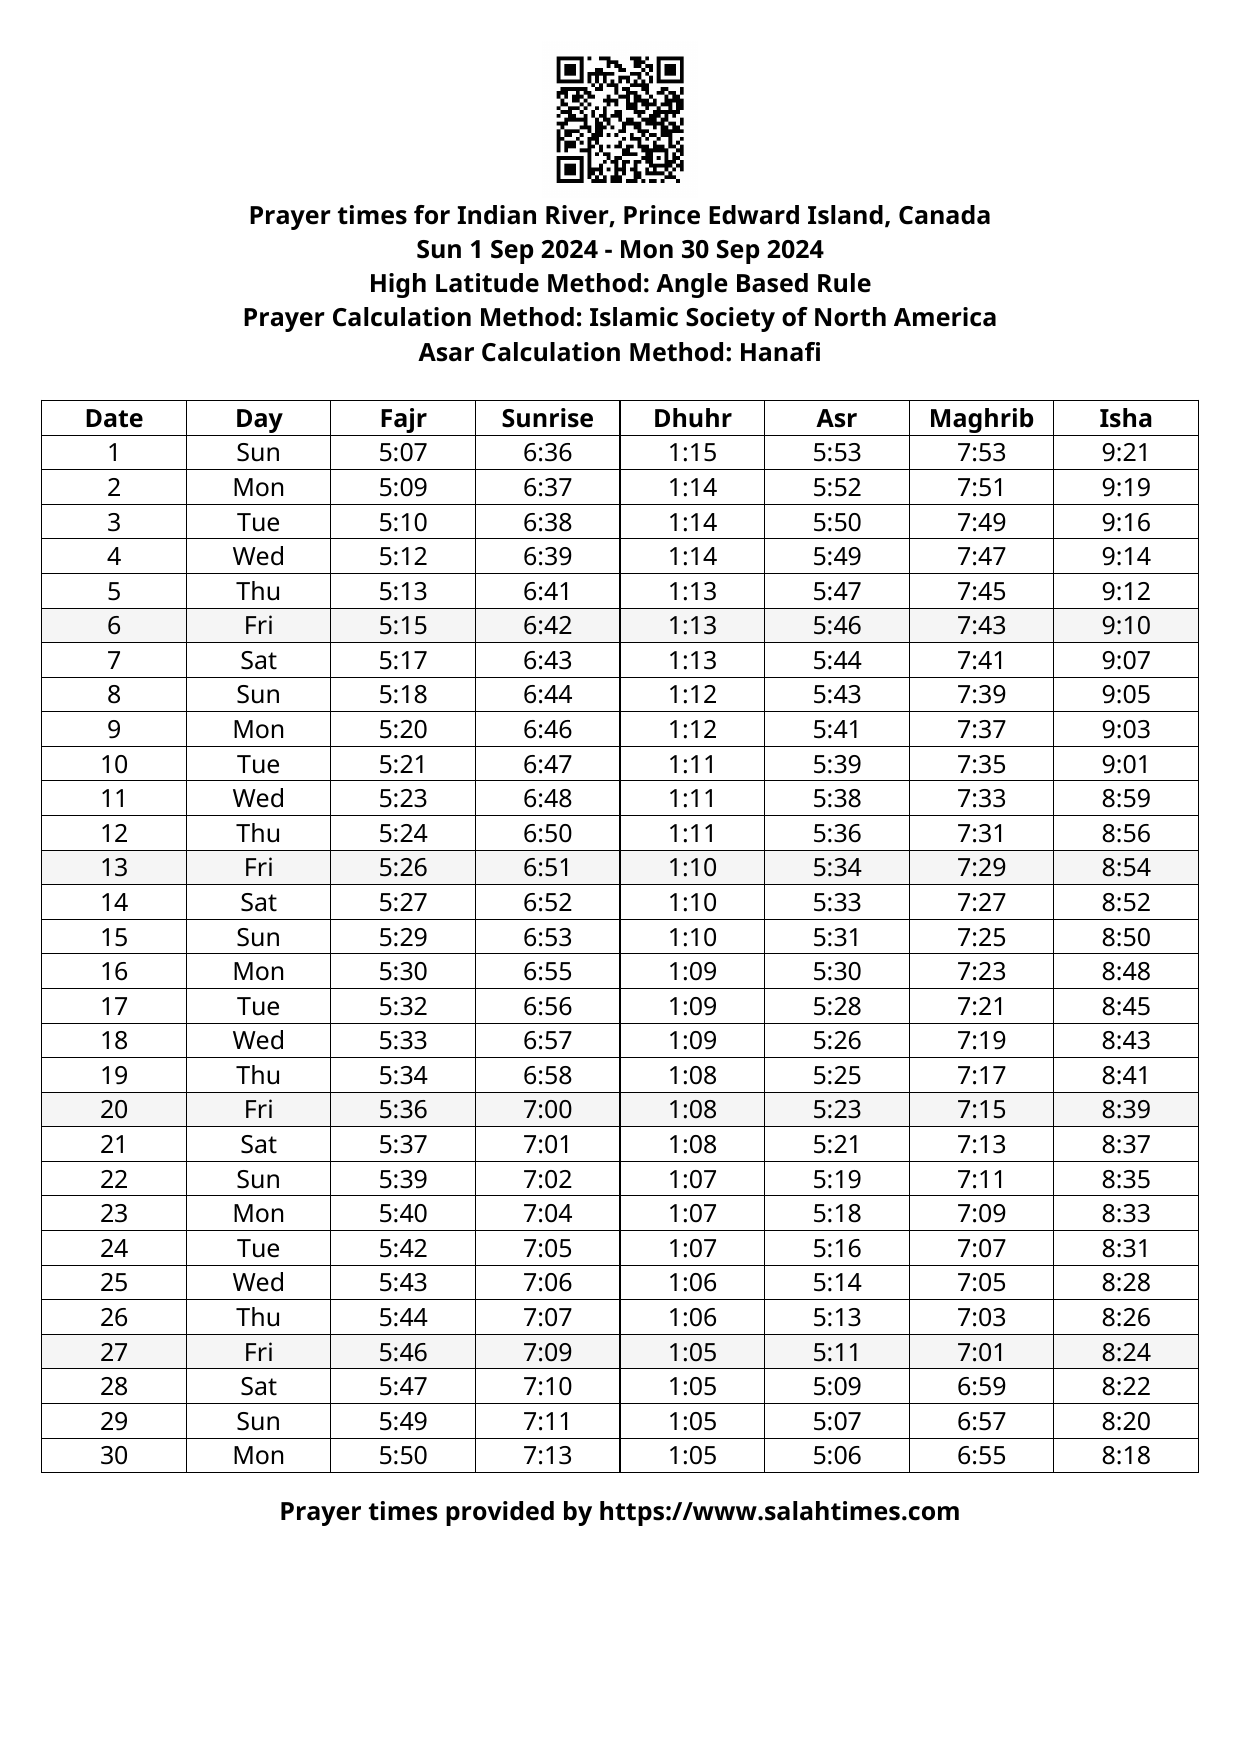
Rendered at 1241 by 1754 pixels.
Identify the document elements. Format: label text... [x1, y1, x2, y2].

table_header Maghrib [910, 401, 1053, 434]
table_cell Fri [187, 1335, 330, 1368]
table_cell 5:47 [765, 574, 909, 607]
table_cell 2 [42, 470, 186, 504]
table_cell 8:28 [1054, 1266, 1198, 1299]
table_cell 6:51 [476, 851, 619, 884]
table_cell 5:50 [331, 1439, 475, 1472]
table_cell 24 [42, 1231, 186, 1264]
table_cell 8:20 [1054, 1404, 1198, 1437]
text Asar Calculation Method: Hanafi [42, 334, 1198, 368]
table_cell 7:09 [476, 1335, 619, 1368]
table_cell 9:12 [1054, 574, 1198, 607]
table_cell 6:38 [476, 505, 619, 538]
table_cell 7:05 [476, 1231, 619, 1264]
table_cell 7:00 [476, 1093, 619, 1126]
table_cell 5:33 [331, 1024, 475, 1057]
table_cell 7:51 [910, 470, 1053, 504]
table_cell 1:07 [621, 1196, 764, 1230]
table_cell Sun [187, 678, 330, 711]
table_cell Fri [187, 1093, 330, 1126]
table_cell 5:31 [765, 920, 909, 953]
table_cell 7:33 [910, 781, 1053, 815]
table_cell 7:53 [910, 436, 1053, 469]
table_cell Thu [187, 1300, 330, 1334]
table_cell 5:30 [331, 954, 475, 988]
table_cell 5:41 [765, 712, 909, 746]
table_cell 5:30 [765, 954, 909, 988]
table_cell 1:05 [621, 1369, 764, 1403]
table_cell 6:58 [476, 1058, 619, 1092]
table_cell 6:55 [476, 954, 619, 988]
table_cell 18 [42, 1024, 186, 1057]
table_cell 5:34 [765, 851, 909, 884]
table_cell 6:48 [476, 781, 619, 815]
table_cell Sat [187, 1127, 330, 1161]
table_cell 8:54 [1054, 851, 1198, 884]
table_cell 5:12 [331, 539, 475, 573]
table_cell 6:46 [476, 712, 619, 746]
table_cell 5:21 [765, 1127, 909, 1161]
table_cell 5:33 [765, 885, 909, 919]
table_cell 8:33 [1054, 1196, 1198, 1230]
table_cell 6:57 [910, 1404, 1053, 1437]
table_cell 5:06 [765, 1439, 909, 1472]
table_cell 5:21 [331, 747, 475, 780]
table_cell 8:50 [1054, 920, 1198, 953]
table_cell Fri [187, 851, 330, 884]
table_cell 1:11 [621, 816, 764, 849]
table_cell 5:07 [765, 1404, 909, 1437]
table_cell 1:09 [621, 1024, 764, 1057]
table_cell 5:10 [331, 505, 475, 538]
table_cell 5:40 [331, 1196, 475, 1230]
table_header Day [187, 401, 330, 434]
table_cell Wed [187, 539, 330, 573]
table_cell 14 [42, 885, 186, 919]
table_cell 5:43 [765, 678, 909, 711]
table_cell 7:03 [910, 1300, 1053, 1334]
table_cell 7:10 [476, 1369, 619, 1403]
table_cell 1:09 [621, 989, 764, 1022]
table_cell 5:24 [331, 816, 475, 849]
table_cell Thu [187, 574, 330, 607]
table_cell 5:25 [765, 1058, 909, 1092]
table_cell 22 [42, 1162, 186, 1195]
picture [542, 41, 699, 198]
table_cell 7:07 [910, 1231, 1053, 1264]
table_cell 9:10 [1054, 609, 1198, 642]
table_cell 1:10 [621, 920, 764, 953]
table_cell 5:49 [765, 539, 909, 573]
table_cell 5:36 [765, 816, 909, 849]
table_cell 12 [42, 816, 186, 849]
table_cell 1:07 [621, 1162, 764, 1195]
table_cell Wed [187, 1266, 330, 1299]
table_cell 1:13 [621, 643, 764, 677]
table_cell 7:01 [910, 1335, 1053, 1368]
table_cell 6:47 [476, 747, 619, 780]
table_cell 1:05 [621, 1404, 764, 1437]
table_cell 5:18 [331, 678, 475, 711]
table_cell 9:14 [1054, 539, 1198, 573]
text Prayer times for Indian River, Prince Edward Island, Canada [42, 198, 1198, 232]
table_cell 7:49 [910, 505, 1053, 538]
table_cell Mon [187, 1439, 330, 1472]
table_cell 20 [42, 1093, 186, 1126]
table_cell 7:11 [476, 1404, 619, 1437]
table_cell 5:20 [331, 712, 475, 746]
table_cell 7:17 [910, 1058, 1053, 1092]
table_cell 7:01 [476, 1127, 619, 1161]
table_cell Tue [187, 505, 330, 538]
table_cell 6:36 [476, 436, 619, 469]
table_cell 1:05 [621, 1439, 764, 1472]
table_cell 7:35 [910, 747, 1053, 780]
table_cell Sat [187, 1369, 330, 1403]
table_cell 7:02 [476, 1162, 619, 1195]
table_cell 5:28 [765, 989, 909, 1022]
table_cell 5:53 [765, 436, 909, 469]
table_cell 5:29 [331, 920, 475, 953]
table_cell 5:19 [765, 1162, 909, 1195]
table_cell Mon [187, 1196, 330, 1230]
table_cell 5:52 [765, 470, 909, 504]
table_cell 5:14 [765, 1266, 909, 1299]
table_cell Tue [187, 1231, 330, 1264]
table_cell 7:05 [910, 1266, 1053, 1299]
table_cell 7:07 [476, 1300, 619, 1334]
table_cell 7:45 [910, 574, 1053, 607]
table_cell 6:56 [476, 989, 619, 1022]
table_cell 8:52 [1054, 885, 1198, 919]
table_cell 6:53 [476, 920, 619, 953]
table_cell 7:04 [476, 1196, 619, 1230]
table_cell 9:03 [1054, 712, 1198, 746]
table_cell Thu [187, 1058, 330, 1092]
table_cell 7:31 [910, 816, 1053, 849]
table_cell 7:29 [910, 851, 1053, 884]
table_cell 9:07 [1054, 643, 1198, 677]
table_cell 5:09 [331, 470, 475, 504]
table_cell 25 [42, 1266, 186, 1299]
table_cell 5:17 [331, 643, 475, 677]
table_cell 1:05 [621, 1335, 764, 1368]
table_cell 1:11 [621, 747, 764, 780]
table_cell 29 [42, 1404, 186, 1437]
table_cell 5:44 [331, 1300, 475, 1334]
table_cell 8:24 [1054, 1335, 1198, 1368]
table_cell Sun [187, 1404, 330, 1437]
table_cell 1:13 [621, 574, 764, 607]
table_cell 1:09 [621, 954, 764, 988]
table_cell 5:09 [765, 1369, 909, 1403]
table_cell 5:07 [331, 436, 475, 469]
table_cell 17 [42, 989, 186, 1022]
text Sun 1 Sep 2024 - Mon 30 Sep 2024 [42, 232, 1198, 266]
table_cell 8:18 [1054, 1439, 1198, 1472]
table_cell 6:37 [476, 470, 619, 504]
table_cell 5:23 [331, 781, 475, 815]
table_cell 8:37 [1054, 1127, 1198, 1161]
table_cell 5:16 [765, 1231, 909, 1264]
table_cell 5:38 [765, 781, 909, 815]
table_cell 6:57 [476, 1024, 619, 1057]
table_cell 1:14 [621, 539, 764, 573]
table_cell Thu [187, 816, 330, 849]
table_cell 8:41 [1054, 1058, 1198, 1092]
table_cell 5:49 [331, 1404, 475, 1437]
table_cell 5:32 [331, 989, 475, 1022]
table_cell 5:26 [331, 851, 475, 884]
table_cell 8:48 [1054, 954, 1198, 988]
table_cell Sun [187, 436, 330, 469]
table_cell 7:19 [910, 1024, 1053, 1057]
table_cell 1:12 [621, 712, 764, 746]
table_cell 5:37 [331, 1127, 475, 1161]
table_cell 5:46 [331, 1335, 475, 1368]
table_cell 8:26 [1054, 1300, 1198, 1334]
table_cell 8:31 [1054, 1231, 1198, 1264]
table_cell 1:07 [621, 1231, 764, 1264]
table_cell 5:15 [331, 609, 475, 642]
table_cell 1:11 [621, 781, 764, 815]
table_cell 7:25 [910, 920, 1053, 953]
table_cell 6:59 [910, 1369, 1053, 1403]
table_cell 7:27 [910, 885, 1053, 919]
table_cell 5:36 [331, 1093, 475, 1126]
table_cell 4 [42, 539, 186, 573]
table_cell 7:37 [910, 712, 1053, 746]
table_cell Sun [187, 920, 330, 953]
table_header Sunrise [476, 401, 619, 434]
table_cell 1:15 [621, 436, 764, 469]
table_cell 8:45 [1054, 989, 1198, 1022]
table_cell 3 [42, 505, 186, 538]
table_cell 21 [42, 1127, 186, 1161]
table_cell Sun [187, 1162, 330, 1195]
table_cell 6:44 [476, 678, 619, 711]
table_cell 1:14 [621, 505, 764, 538]
table_cell 1:08 [621, 1093, 764, 1126]
table_cell 7:21 [910, 989, 1053, 1022]
table_cell Wed [187, 781, 330, 815]
table_cell 1:14 [621, 470, 764, 504]
table_cell 27 [42, 1335, 186, 1368]
table_cell Mon [187, 712, 330, 746]
table_cell 9:19 [1054, 470, 1198, 504]
table_cell 5:44 [765, 643, 909, 677]
table_cell 1:13 [621, 609, 764, 642]
table_header Fajr [331, 401, 475, 434]
table_cell 5:39 [765, 747, 909, 780]
table_cell 1:06 [621, 1266, 764, 1299]
table_cell 13 [42, 851, 186, 884]
table_cell 8:39 [1054, 1093, 1198, 1126]
table_cell Tue [187, 747, 330, 780]
table_cell 15 [42, 920, 186, 953]
table_header Date [42, 401, 186, 434]
table_cell 5:34 [331, 1058, 475, 1092]
table_cell 5:18 [765, 1196, 909, 1230]
table_header Isha [1054, 401, 1198, 434]
table_cell 23 [42, 1196, 186, 1230]
table_cell 5:13 [331, 574, 475, 607]
table_cell 9:21 [1054, 436, 1198, 469]
table_cell 7:13 [910, 1127, 1053, 1161]
table_cell 5:11 [765, 1335, 909, 1368]
table_cell 8:56 [1054, 816, 1198, 849]
table_cell 19 [42, 1058, 186, 1092]
table_cell 11 [42, 781, 186, 815]
table_cell 9:05 [1054, 678, 1198, 711]
table_cell 6:41 [476, 574, 619, 607]
table_cell 7:23 [910, 954, 1053, 988]
table_cell 7:39 [910, 678, 1053, 711]
table_cell 16 [42, 954, 186, 988]
table_cell 6:55 [910, 1439, 1053, 1472]
table_cell 1:10 [621, 851, 764, 884]
table_cell 6:50 [476, 816, 619, 849]
table_cell 26 [42, 1300, 186, 1334]
table_cell 5:27 [331, 885, 475, 919]
table_cell Wed [187, 1024, 330, 1057]
table_cell Fri [187, 609, 330, 642]
table_cell 5:23 [765, 1093, 909, 1126]
table_cell 7:13 [476, 1439, 619, 1472]
text Prayer times provided by https://www.salahtimes.com [42, 1494, 1198, 1528]
table_cell 6:52 [476, 885, 619, 919]
table_cell 5:42 [331, 1231, 475, 1264]
table_cell 1 [42, 436, 186, 469]
table_cell Tue [187, 989, 330, 1022]
table_cell 7:15 [910, 1093, 1053, 1126]
table_cell 1:12 [621, 678, 764, 711]
table_cell 9:01 [1054, 747, 1198, 780]
table_cell 9:16 [1054, 505, 1198, 538]
table_cell 9 [42, 712, 186, 746]
table_cell 5:26 [765, 1024, 909, 1057]
table_cell 7:47 [910, 539, 1053, 573]
table_cell 5:13 [765, 1300, 909, 1334]
table_cell 6 [42, 609, 186, 642]
table_cell 5:50 [765, 505, 909, 538]
table_cell 7:11 [910, 1162, 1053, 1195]
table_cell 8:59 [1054, 781, 1198, 815]
table_cell 8:22 [1054, 1369, 1198, 1403]
table_cell 6:42 [476, 609, 619, 642]
table_cell 10 [42, 747, 186, 780]
table_cell 8 [42, 678, 186, 711]
table_cell 5:46 [765, 609, 909, 642]
table_cell 5:47 [331, 1369, 475, 1403]
table_cell 1:08 [621, 1127, 764, 1161]
table_cell Mon [187, 954, 330, 988]
text Prayer Calculation Method: Islamic Society of North America [42, 300, 1198, 334]
table_cell 5:43 [331, 1266, 475, 1299]
table_cell 7 [42, 643, 186, 677]
table_cell 8:35 [1054, 1162, 1198, 1195]
table_cell 1:10 [621, 885, 764, 919]
table_cell 6:43 [476, 643, 619, 677]
table_cell Sat [187, 643, 330, 677]
table_cell 28 [42, 1369, 186, 1403]
table_cell 30 [42, 1439, 186, 1472]
table_cell 7:06 [476, 1266, 619, 1299]
table_cell 6:39 [476, 539, 619, 573]
table_cell Mon [187, 470, 330, 504]
table_cell 7:43 [910, 609, 1053, 642]
table_cell 7:09 [910, 1196, 1053, 1230]
table_cell 1:08 [621, 1058, 764, 1092]
table_header Asr [765, 401, 909, 434]
table_cell 5:39 [331, 1162, 475, 1195]
table_header Dhuhr [621, 401, 764, 434]
table_cell 1:06 [621, 1300, 764, 1334]
table_cell 8:43 [1054, 1024, 1198, 1057]
table_cell 7:41 [910, 643, 1053, 677]
table_cell Sat [187, 885, 330, 919]
table_cell 5 [42, 574, 186, 607]
text High Latitude Method: Angle Based Rule [42, 266, 1198, 300]
